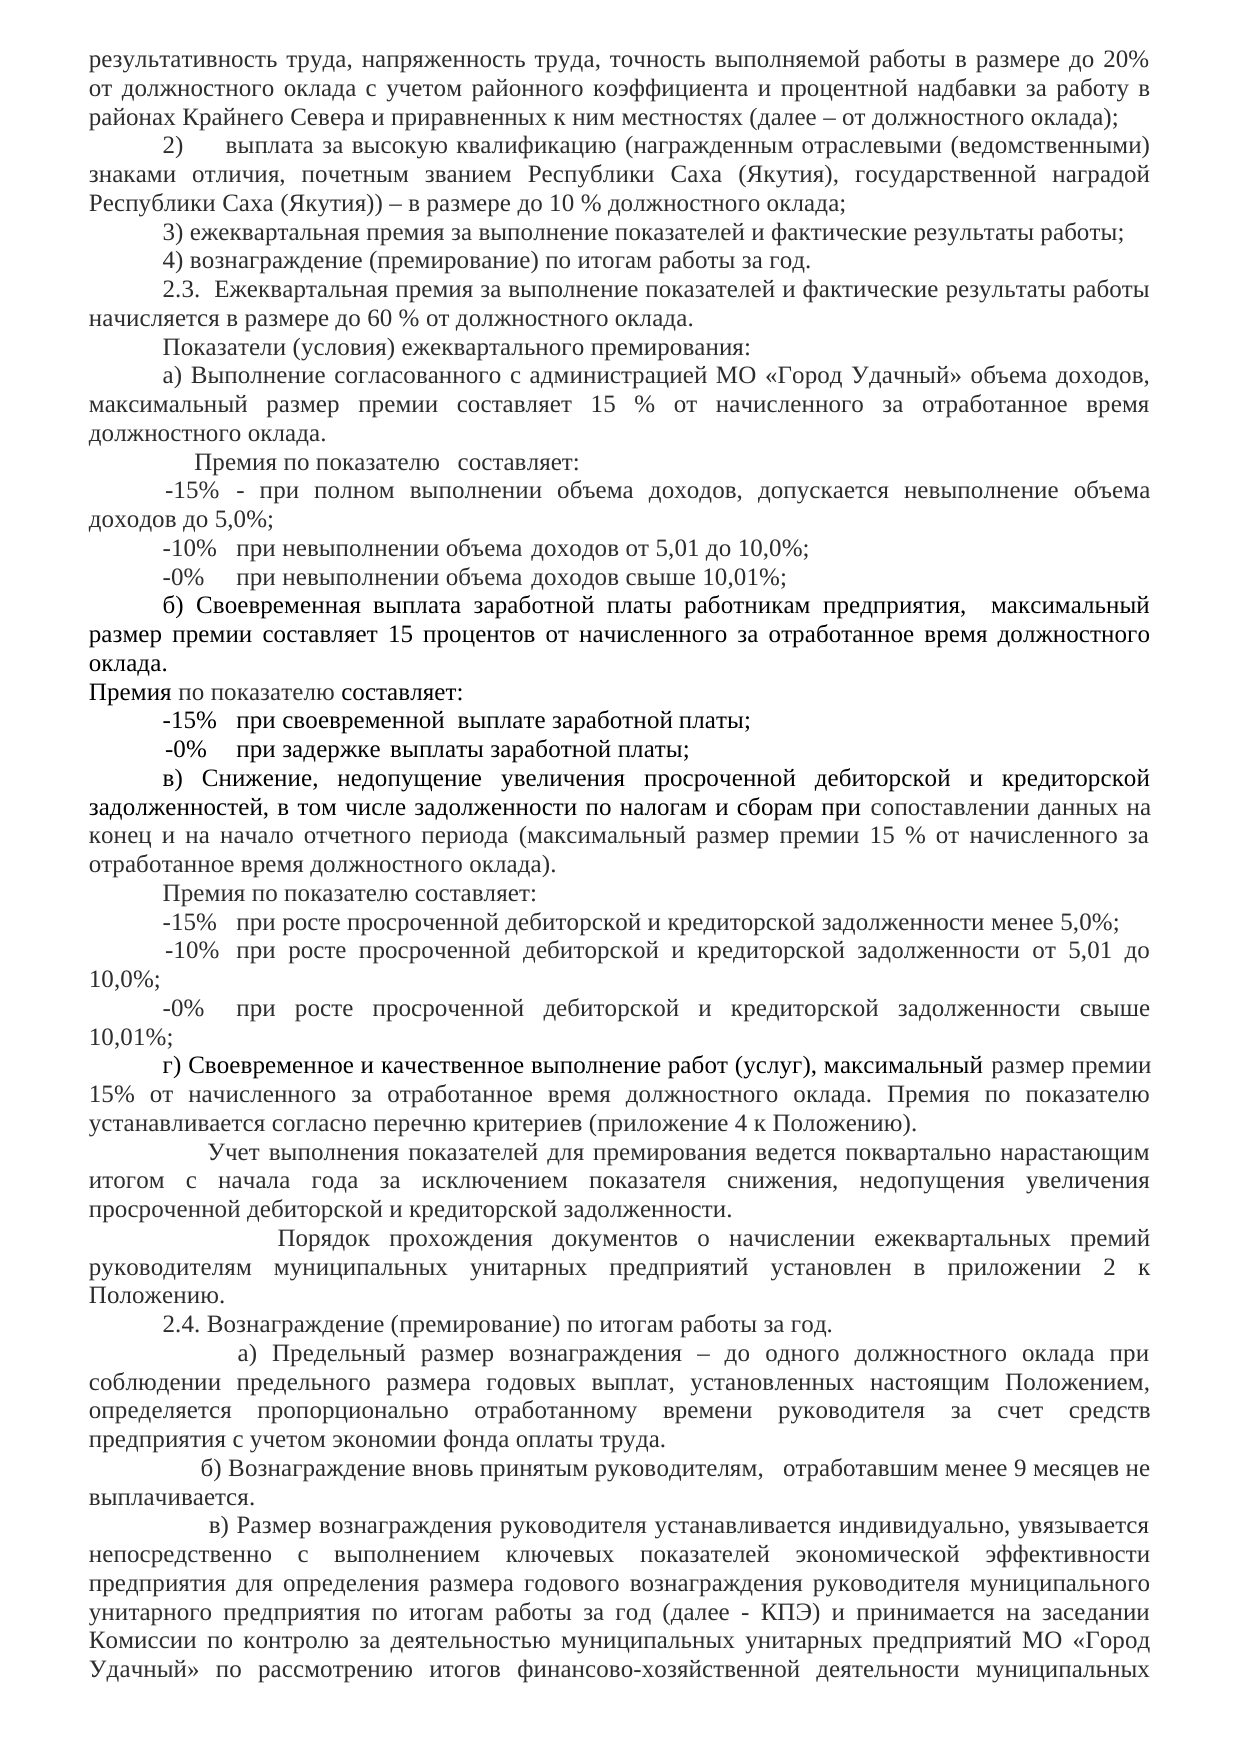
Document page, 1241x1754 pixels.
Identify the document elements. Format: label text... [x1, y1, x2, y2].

text а) Выполнение согласованного с администрацией МО «Город Удачный» объема доходов, максимальный размер премии составляет 15 % от начисленного за отработанное время должностного оклада. [89, 361, 1152, 447]
text 2.3. Ежеквартальная премия за выполнение показателей и фактические результаты работы начисляется в размере до 60 % от должностного оклада. [89, 274, 1152, 332]
text б) Вознаграждение вновь принятым руководителям, отработавшим менее 9 месяцев не выплачивается. [89, 1453, 1152, 1511]
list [89, 44, 1152, 131]
text 2.4. Вознаграждение (премирование) по итогам работы за год. [89, 1309, 1152, 1338]
text г) Своевременное и качественное выполнение работ (услуг), максимальный размер премии 15% от начисленного за отработанное время должностного оклада. Премия по показателю устанавливается согласно перечню критериев (приложение 4 к Положению). [89, 1051, 1152, 1137]
text -0% при невыполнении объема доходов свыше 10,01%; [89, 562, 1152, 591]
text а) Предельный размер вознаграждения – до одного должностного оклада при соблюдении предельного размера годовых выплат, установленных настоящим Положением, определяется пропорционально отработанному времени руководителя за счет средств предприятия с учетом экономии фонда оплаты труда. [89, 1338, 1152, 1453]
list 2) выплата за высокую квалификацию (награжденным отраслевыми (ведомственными) знаками отличия, почетным званием Республики Саха (Якутия), государственной наградой Республики Саха (Якутия)) – в размере до 10 % должностного оклада; [89, 131, 1152, 217]
text Показатели (условия) ежеквартального премирования: [89, 332, 1152, 361]
text б) Своевременная выплата заработной платы работникам предприятия, максимальный размер премии составляет 15 процентов от начисленного за отработанное время должностного оклада. Премия по показателю составляет: [89, 591, 1152, 706]
text -0% при росте просроченной дебиторской и кредиторской задолженности свыше 10,01%; [89, 993, 1152, 1051]
text -10% при росте просроченной дебиторской и кредиторской задолженности от 5,01 до 10,0%; [89, 936, 1152, 993]
text Премия по показателю составляет: [89, 878, 1152, 907]
text -10% при невыполнении объема доходов от 5,01 до 10,0%; [89, 533, 1152, 562]
text -15% при своевременной выплате заработной платы; -0% при задержке выплаты заработной платы; [89, 706, 1152, 763]
text Порядок прохождения документов о начислении ежеквартальных премий руководителям муниципальных унитарных предприятий установлен в приложении 2 к Положению. [89, 1223, 1152, 1309]
list 4) вознаграждение (премирование) по итогам работы за год. [89, 246, 1152, 274]
text Учет выполнения показателей для премирования ведется поквартально нарастающим итогом с начала года за исключением показателя снижения, недопущения увеличения просроченной дебиторской и кредиторской задолженности. [89, 1137, 1152, 1223]
list 3) ежеквартальная премия за выполнение показателей и фактические результаты работы; [89, 217, 1152, 246]
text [89, 1511, 1152, 1683]
text в) Снижение, недопущение увеличения просроченной дебиторской и кредиторской задолженностей, в том числе задолженности по налогам и сборам при сопоставлении данных на конец и на начало отчетного периода (максимальный размер премии 15 % от начисленного за отработанное время должностного оклада). [89, 763, 1152, 878]
text -15% при росте просроченной дебиторской и кредиторской задолженности менее 5,0%; [89, 907, 1152, 936]
text Премия по показателю составляет: -15% - при полном выполнении объема доходов, допускается невыполнение объема доходов до 5,0%; [89, 447, 1152, 533]
